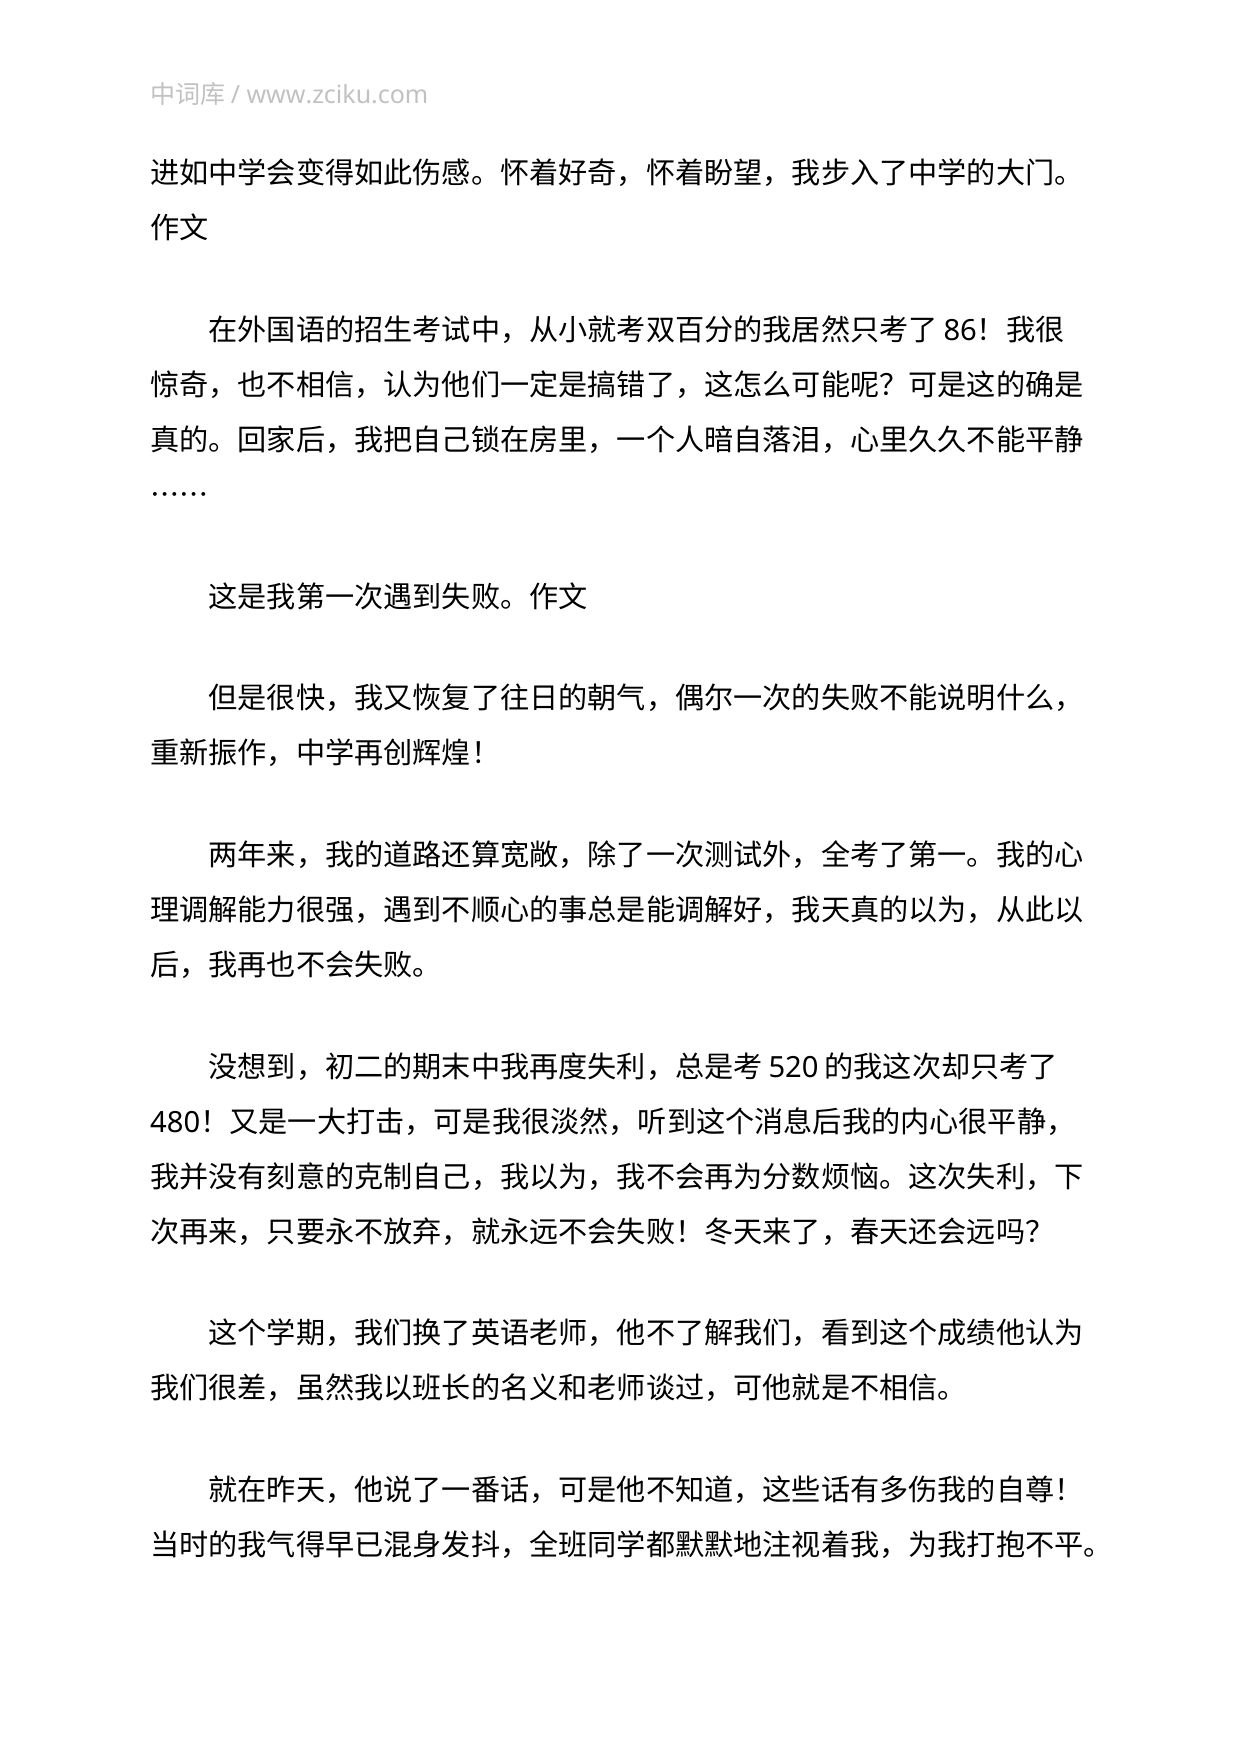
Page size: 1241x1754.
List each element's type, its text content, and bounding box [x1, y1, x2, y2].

text 两年来，我的道路还算宽敞，除了一次测试外，全考了第一。我的心理调解能力很强，遇到不顺心的事总是能调解好，我天真的以为，从此以后，我再也不会失败。 [150, 832, 1090, 984]
text 这是我第一次遇到失败。作文 [150, 573, 1090, 616]
text 但是很快，我又恢复了往日的朝气，偶尔一次的失败不能说明什么，重新振作，中学再创辉煌！ [150, 675, 1090, 772]
text 没想到，初二的期末中我再度失利，总是考520的我这次却只考了480！又是一大打击，可是我很淡然，听到这个消息后我的内心很平静，我并没有刻意的克制自己，我以为，我不会再为分数烦恼。这次失利，下次再来，只要永不放弃，就永远不会失败！冬天来了，春天还会远吗？ [150, 1043, 1090, 1250]
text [150, 150, 1090, 247]
text 这个学期，我们换了英语老师，他不了解我们，看到这个成绩他认为我们很差，虽然我以班长的名义和老师谈过，可他就是不相信。 [150, 1310, 1090, 1407]
text 在外国语的招生考试中，从小就考双百分的我居然只考了86！我很惊奇，也不相信，认为他们一定是搞错了，这怎么可能呢？可是这的确是真的。回家后，我把自己锁在房里，一个人暗自落泪，心里久久不能平静…… [150, 307, 1090, 514]
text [150, 1467, 1090, 1564]
